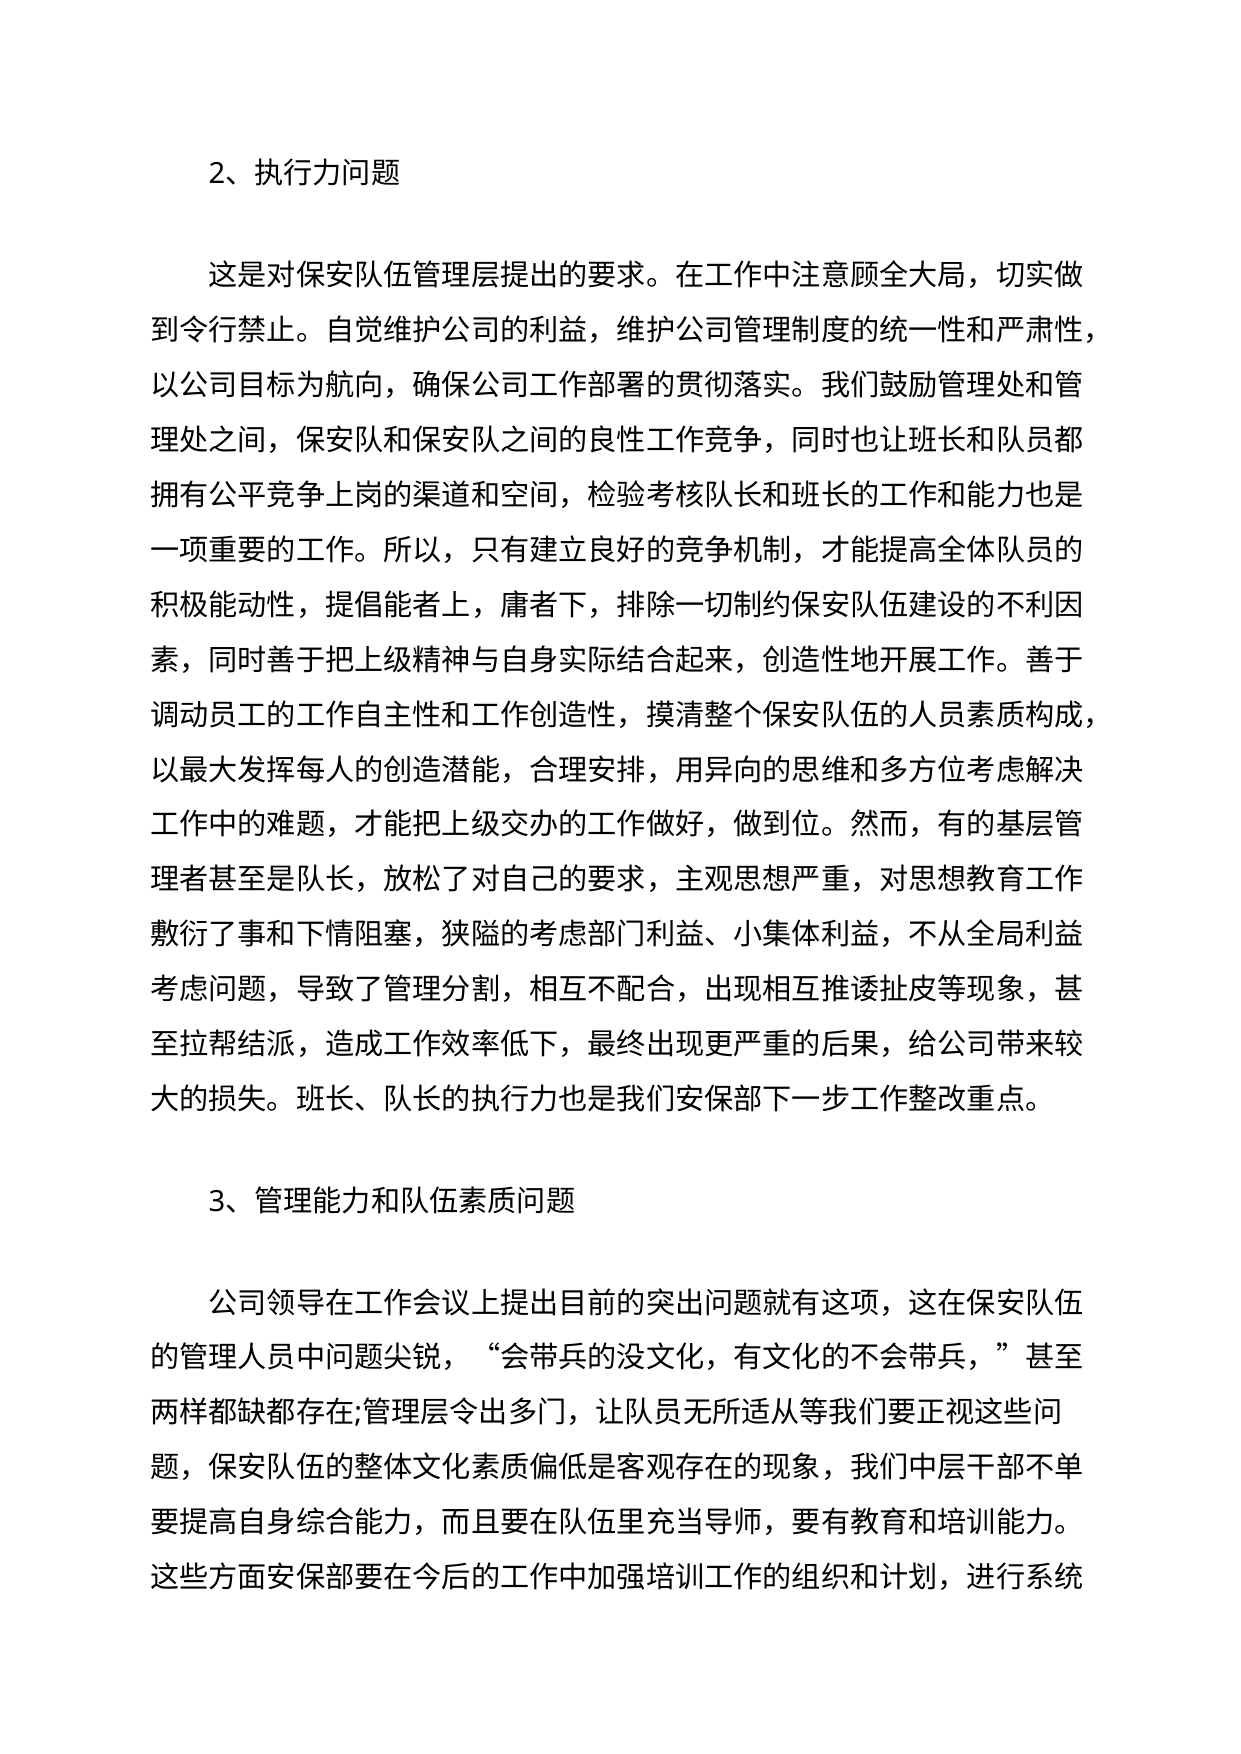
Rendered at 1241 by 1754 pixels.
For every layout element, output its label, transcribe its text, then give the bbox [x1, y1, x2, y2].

text 2、执行力问题 [150, 150, 1090, 192]
text 这是对保安队伍管理层提出的要求。在工作中注意顾全大局，切实做到令行禁止。自觉维护公司的利益，维护公司管理制度的统一性和严肃性，以公司目标为航向，确保公司工作部署的贯彻落实。我们鼓励管理处和管理处之间，保安队和保安队之间的良性工作竞争，同时也让班长和队员都拥有公平竞争上岗的渠道和空间，检验考核队长和班长的工作和能力也是一项重要的工作。所以，只有建立良好的竞争机制，才能提高全体队员的积极能动性，提倡能者上，庸者下，排除一切制约保安队伍建设的不利因素，同时善于把上级精神与自身实际结合起来，创造性地开展工作。善于调动员工的工作自主性和工作创造性，摸清整个保安队伍的人员素质构成，以最大发挥每人的创造潜能，合理安排，用异向的思维和多方位考虑解决工作中的难题，才能把上级交办的工作做好，做到位。然而，有的基层管理者甚至是队长，放松了对自己的要求，主观思想严重，对思想教育工作敷衍了事和下情阻塞，狭隘的考虑部门利益、小集体利益，不从全局利益考虑问题，导致了管理分割，相互不配合，出现相互推诿扯皮等现象，甚至拉帮结派，造成工作效率低下，最终出现更严重的后果，给公司带来较大的损失。班长、队长的执行力也是我们安保部下一步工作整改重点。 [150, 252, 1090, 1118]
text 3、管理能力和队伍素质问题 [150, 1177, 1090, 1219]
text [150, 1279, 1090, 1596]
